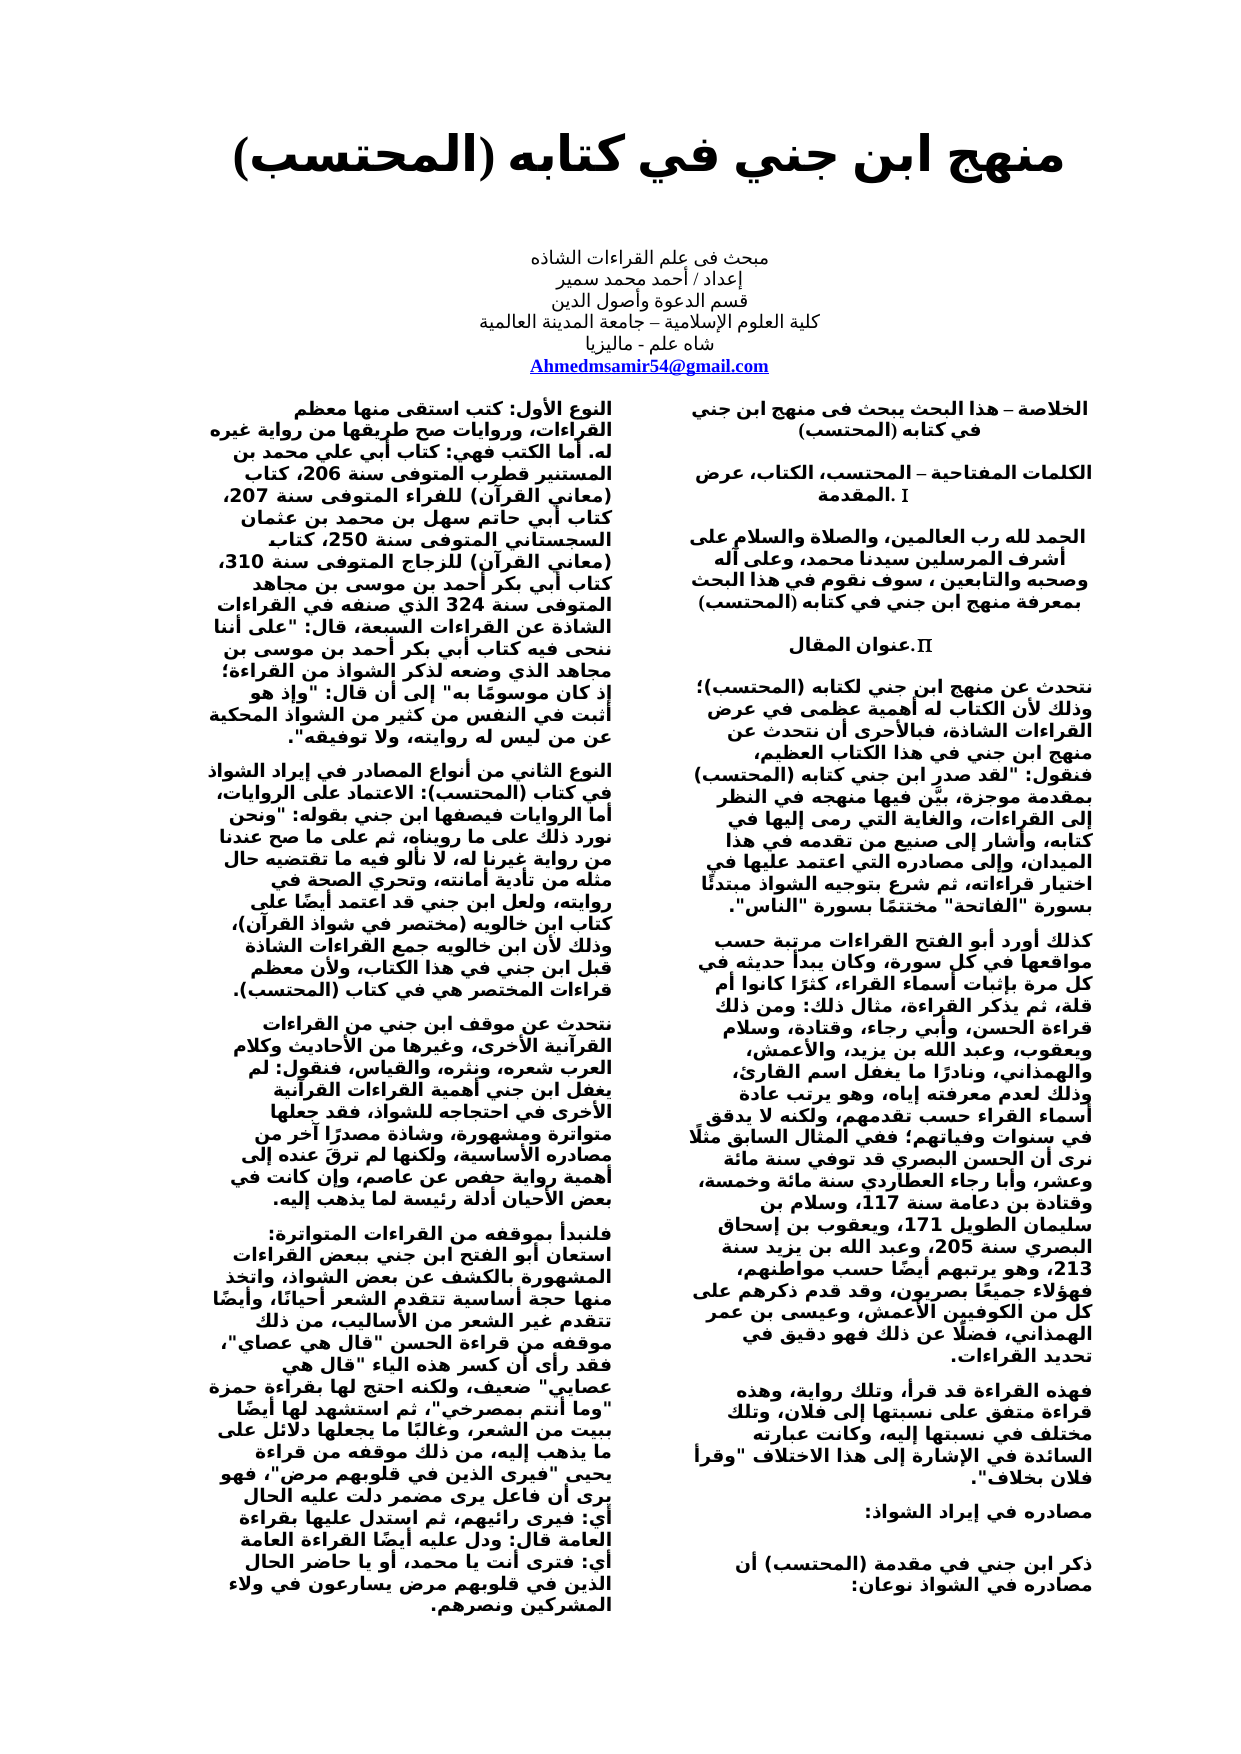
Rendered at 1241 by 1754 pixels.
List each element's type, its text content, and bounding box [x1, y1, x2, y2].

text نتحدث عن منهج ابن جني لكتابه (المحتسب)؛ وذلك لأن الكتاب له أهمية عظمى في عرض القراءات الشاذة، فبالأحرى أن نتحدث عن منهج ابن جني في هذا الكتاب العظيم، فنقول: "لقد صدر ابن جني كتابه (المحتسب) بمقدمة موجزة، بيَّن فيها منهجه في النظر إلى القراءات، والغاية التي رمى إليها في كتابه، وأشار إلى صنيع من تقدمه في هذا الميدان، وإلى مصادره التي اعتمد عليها في اختيار قراءاته، ثم شرع بتوجيه الشواذ مبتدئًا بسورة "الفاتحة" مختتمًا بسورة "الناس". [687, 676, 1093, 917]
text نتحدث عن موقف ابن جني من القراءات القرآنية الأخرى، وغيرها من الأحاديث وكلام العرب شعره، ونثره، والقياس، فنقول: لم يغفل ابن جني أهمية القراءات القرآنية الأخرى في احتجاجه للشواذ، فقد جعلها متواترة ومشهورة، وشاذة مصدرًا آخر من مصادره الأساسية، ولكنها لم ترقَ عنده إلى أهمية رواية حفص عن عاصم، وإن كانت في بعض الأحيان أدلة رئيسة لما يذهب إليه. [207, 1013, 612, 1210]
text منهج ابن جني في كتابه (المحتسب) [207, 124, 1093, 182]
text استعان أبو الفتح ابن جني ببعض القراءات المشهورة بالكشف عن بعض الشواذ، واتخذ منها حجة أساسية تتقدم الشعر أحيانًا، وأيضًا تتقدم غير الشعر من الأساليب، من ذلك موقفه من قراءة الحسن "قال هي عصاي"، فقد رأى أن كسر هذه الياء "قال هي عصايي" ضعيف، ولكنه احتج لها بقراءة حمزة "وما أنتم بمصرخي"، ثم استشهد لها أيضًا ببيت من الشعر، وغالبًا ما يجعلها دلائل على ما يذهب إليه، من ذلك موقفه من قراءة يحيى "فيرى الذين في قلوبهم مرض"، فهو يرى أن فاعل يرى مضمر دلت عليه الحال أي: فيرى رائيهم، ثم استدل عليها بقراءة العامة قال: ودل عليه أيضًا القراءة العامة أي: فترى أنت يا محمد، أو يا حاضر الحال الذين في قلوبهم مرض يسارعون في ولاء المشركين ونصرهم. [207, 1244, 612, 1616]
text النوع الأول: كتب استقى منها معظم القراءات، وروايات صح طريقها من رواية غيره له. أما الكتب فهي: كتاب أبي علي محمد بن المستنير قطرب المتوفى سنة 206، كتاب (معاني القرآن) للفراء المتوفى سنة 207، كتاب أبي حاتم سهل بن محمد بن عثمان السجستاني المتوفى سنة 250، كتاب (معاني القرآن) للزجاج المتوفى سنة 310، كتاب أبي بكر أحمد بن موسى بن مجاهد المتوفى سنة 324 الذي صنفه في القراءات الشاذة عن القراءات السبعة، قال: "على أننا ننحى فيه كتاب أبي بكر أحمد بن موسى بن مجاهد الذي وضعه لذكر الشواذ من القراءة؛ إذ كان موسومًا به" إلى أن قال: "وإذ هو أثبت في النفس من كثير من الشواذ المحكية عن من ليس له روايته، ولا توفيقه". [207, 398, 612, 748]
text ذكر ابن جني في مقدمة (المحتسب) أن مصادره في الشواذ نوعان: [687, 1552, 1093, 1596]
text مصادره في إيراد الشواذ: [687, 1501, 1093, 1523]
text مبحث فى علم القراءات الشاذه [207, 247, 1093, 268]
list .عنوان المقال [687, 634, 1026, 656]
text الكلمات المفتاحية – المحتسب، الكتاب، عرض [687, 462, 1093, 484]
text النوع الثاني من أنواع المصادر في إيراد الشواذ في كتاب (المحتسب): الاعتماد على الروايات، أما الروايات فيصفها ابن جني بقوله: "ونحن نورد ذلك على ما رويناه، ثم على ما صح عندنا من رواية غيرنا له، لا نألو فيه ما تقتضيه حال مثله من تأدية أمانته، وتحري الصحة في روايته، ولعل ابن جني قد اعتمد أيضًا على كتاب ابن خالويه (مختصر في شواذ القرآن)، وذلك لأن ابن خالويه جمع القراءات الشاذة قبل ابن جني في هذا الكتاب، ولأن معظم قراءات المختصر هي في كتاب (المحتسب). [207, 760, 612, 1001]
text الخلاصة – هذا البحث يبحث فى منهج ابن جني في كتابه (المحتسب) [687, 398, 1093, 441]
list .المقدمة [687, 484, 1035, 505]
text فلنبدأ بموقفه من القراءات المتواترة: [207, 1223, 612, 1244]
text شاه علم - ماليزيا [207, 333, 1093, 354]
text فهذه القراءة قد قرأ، وتلك رواية، وهذه قراءة متفق على نسبتها إلى فلان، وتلك مختلف في نسبتها إليه، وكانت عبارته السائدة في الإشارة إلى هذا الاختلاف "وقرأ فلان بخلاف". [687, 1379, 1093, 1489]
text إعداد / أحمد محمد سمير [207, 268, 1093, 290]
text كلية العلوم الإسلامية – جامعة المدينة العالمية [207, 311, 1093, 333]
text كذلك أورد أبو الفتح القراءات مرتبة حسب مواقعها في كل سورة، وكان يبدأ حديثه في كل مرة بإثبات أسماء القراء، كثرًا كانوا أم قلة، ثم يذكر القراءة، مثال ذلك: ومن ذلك قراءة الحسن، وأبي رجاء، وقتادة، وسلام ويعقوب، وعبد الله بن يزيد، والأعمش، والهمذاني، ونادرًا ما يغفل اسم القارئ، وذلك لعدم معرفته إياه، وهو يرتب عادة أسماء القراء حسب تقدمهم، ولكنه لا يدقق في سنوات وفياتهم؛ ففي المثال السابق مثلًا نرى أن الحسن البصري قد توفي سنة مائة وعشر، وأبا رجاء العطاردي سنة مائة وخمسة، وقتادة بن دعامة سنة 117، وسلام بن سليمان الطويل 171، ويعقوب بن إسحاق البصري سنة 205، وعبد الله بن يزيد سنة 213، وهو يرتبهم أيضًا حسب مواطنهم، فهؤلاء جميعًا بصريون، وقد قدم ذكرهم على كل من الكوفيين الأعمش، وعيسى بن عمر الهمذاني، فضلًا عن ذلك فهو دقيق في تحديد القراءات. [687, 929, 1093, 1367]
text الحمد لله رب العالمين، والصلاة والسلام على أشرف المرسلين سيدنا محمد، وعلى آله وصحبه والتابعين ، سوف نقوم في هذا البحث بمعرفة منهج ابن جني في كتابه (المحتسب) [687, 526, 1093, 612]
text قسم الدعوة وأصول الدين [207, 290, 1093, 311]
text Ahmedmsamir54@gmail.com [207, 354, 1093, 376]
